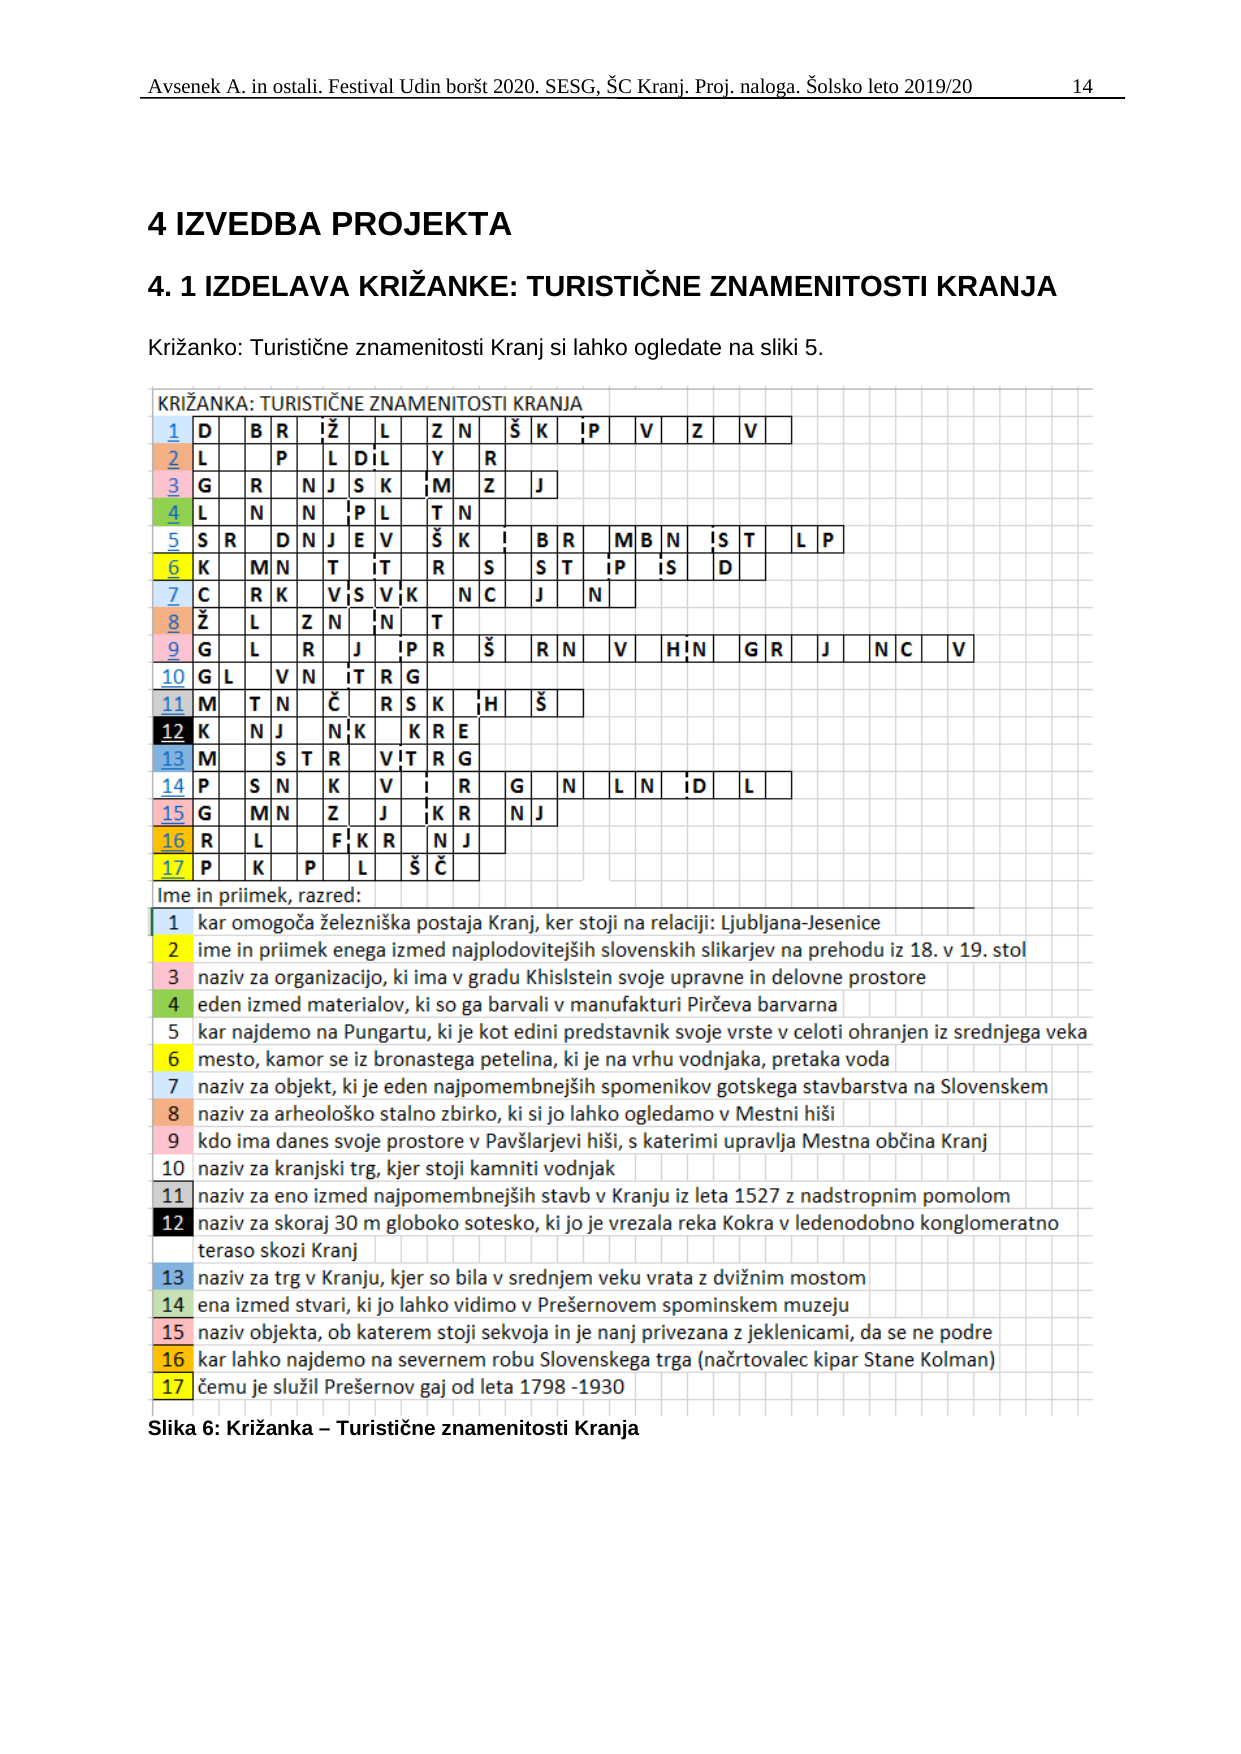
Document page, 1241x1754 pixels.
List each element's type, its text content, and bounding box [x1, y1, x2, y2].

subtitle 4 IZVEDBA PROJEKTA [148, 204, 1093, 242]
picture [147, 386, 1093, 1416]
text Križanko: Turistične znamenitosti Kranj si lahko ogledate na sliki 5. [148, 334, 1093, 360]
subtitle 4. 1 IZDELAVA KRIŽANKE: TURISTIČNE ZNAMENITOSTI KRANJA [148, 269, 1093, 302]
